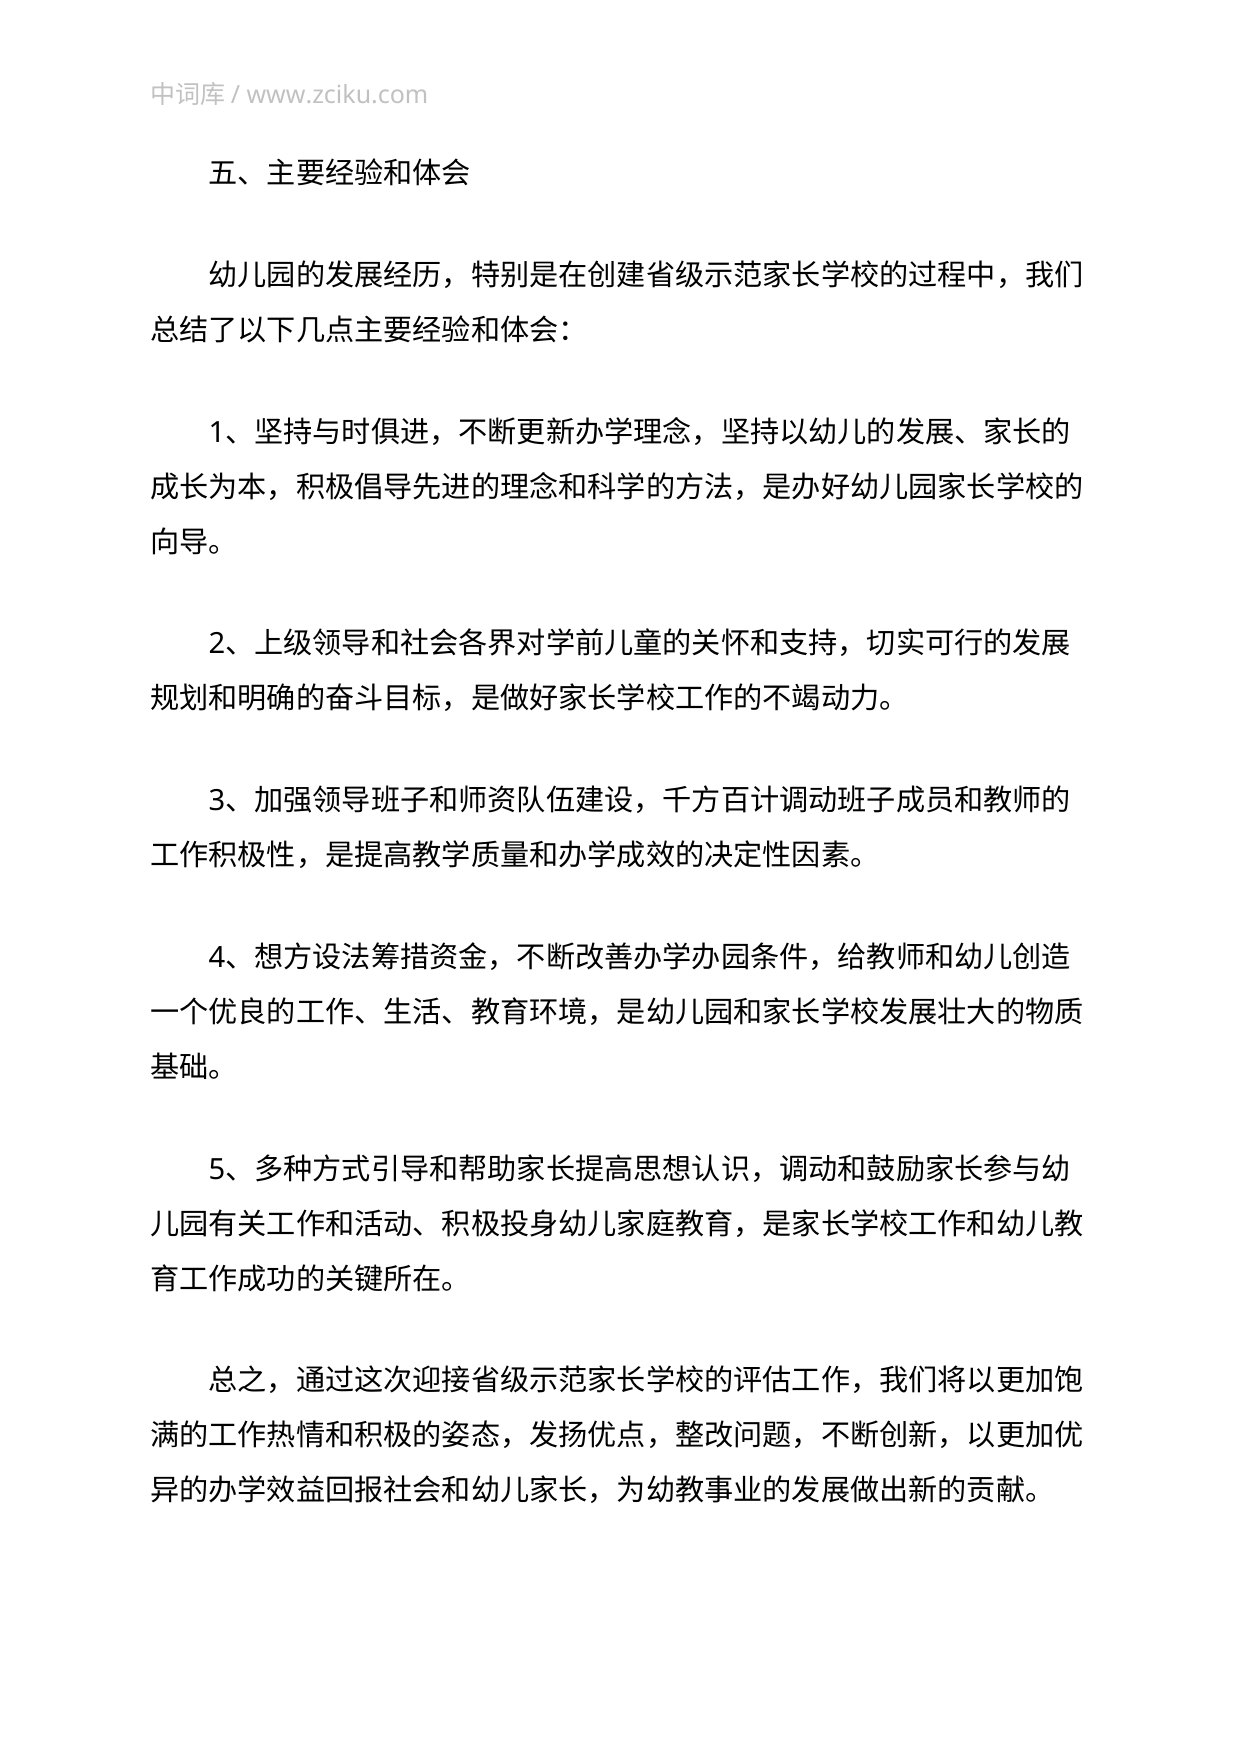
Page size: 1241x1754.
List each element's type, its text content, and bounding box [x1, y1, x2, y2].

text 幼儿园的发展经历，特别是在创建省级示范家长学校的过程中，我们总结了以下几点主要经验和体会： [150, 252, 1090, 349]
text 5、多种方式引导和帮助家长提高思想认识，调动和鼓励家长参与幼儿园有关工作和活动、积极投身幼儿家庭教育，是家长学校工作和幼儿教育工作成功的关键所在。 [150, 1145, 1090, 1297]
text 1、坚持与时俱进，不断更新办学理念，坚持以幼儿的发展、家长的成长为本，积极倡导先进的理念和科学的方法，是办好幼儿园家长学校的向导。 [150, 408, 1090, 561]
text 总之，通过这次迎接省级示范家长学校的评估工作，我们将以更加饱满的工作热情和积极的姿态，发扬优点，整改问题，不断创新，以更加优异的办学效益回报社会和幼儿家长，为幼教事业的发展做出新的贡献。 [150, 1357, 1090, 1509]
text 五、主要经验和体会 [150, 150, 1090, 192]
text 2、上级领导和社会各界对学前儿童的关怀和支持，切实可行的发展规划和明确的奋斗目标，是做好家长学校工作的不竭动力。 [150, 620, 1090, 717]
text 4、想方设法筹措资金，不断改善办学办园条件，给教师和幼儿创造一个优良的工作、生活、教育环境，是幼儿园和家长学校发展壮大的物质基础。 [150, 934, 1090, 1086]
text 3、加强领导班子和师资队伍建设，千方百计调动班子成员和教师的工作积极性，是提高教学质量和办学成效的决定性因素。 [150, 777, 1090, 874]
